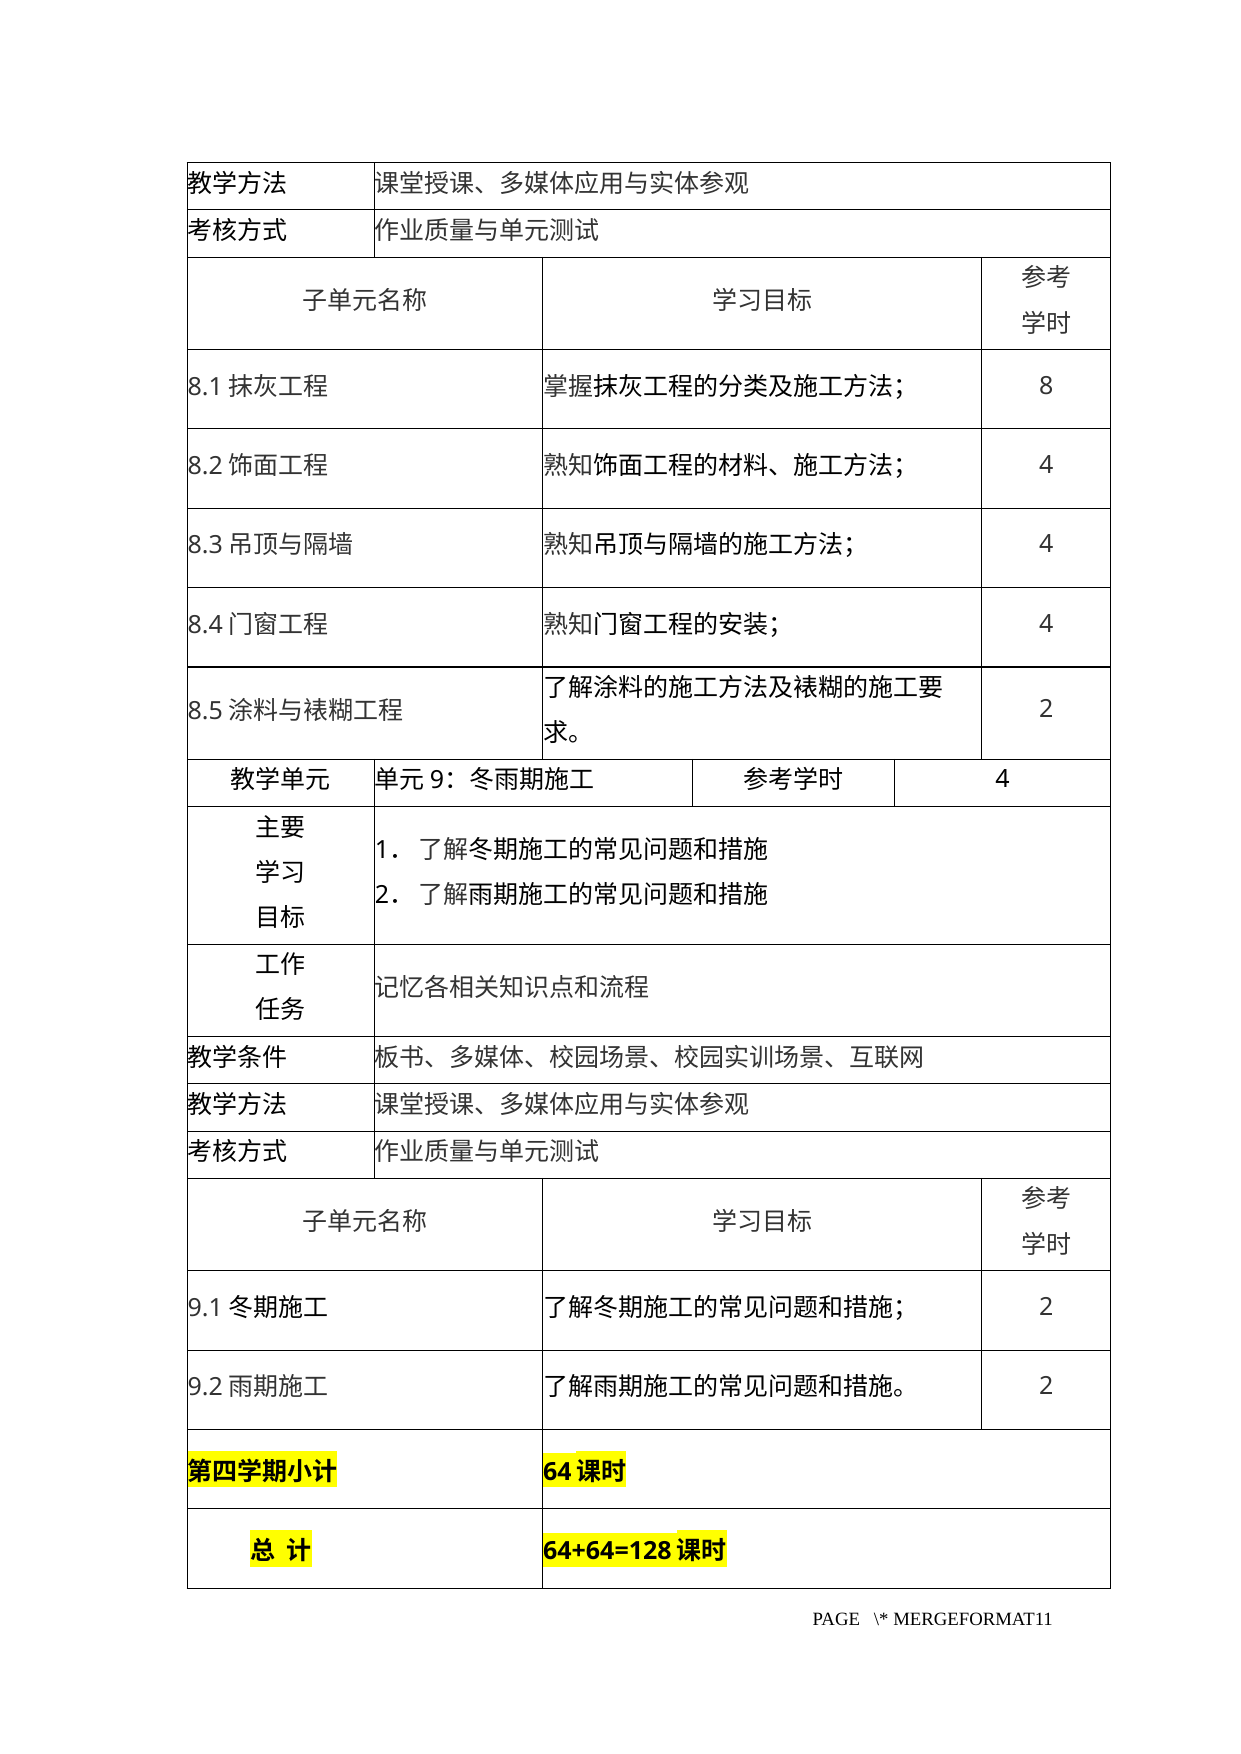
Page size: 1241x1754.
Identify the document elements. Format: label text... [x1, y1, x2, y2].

table_cell 考核方式 [188, 1132, 374, 1178]
table_cell 作业质量与单元测试 [375, 1132, 1110, 1178]
table_cell 子单元名称 [188, 1179, 542, 1270]
table_cell 总 计 [188, 1509, 542, 1588]
table_cell 记忆各相关知识点和流程 [375, 945, 1110, 1036]
table_cell 板书、多媒体、校园场景、校园实训场景、互联网 [375, 1037, 1110, 1083]
table_cell 参考 学时 [982, 258, 1110, 349]
table_cell 第四学期小计 [188, 1430, 542, 1508]
table_cell 2 [982, 1351, 1110, 1429]
table_cell 参考学时 [693, 760, 894, 806]
table_cell 了解涂料的施工方法及裱糊的施工要求。 [543, 668, 981, 759]
table_cell 学习目标 [543, 258, 981, 349]
table_cell 8.1抹灰工程 [188, 350, 542, 428]
table_cell 4 [895, 760, 1110, 806]
table_cell 8.2饰面工程 [188, 429, 542, 508]
table_cell 8.3吊顶与隔墙 [188, 509, 542, 587]
table_cell 8.5涂料与裱糊工程 [188, 668, 542, 759]
table_cell 教学方法 [188, 1084, 374, 1131]
table_cell 熟知吊顶与隔墙的施工方法； [543, 509, 981, 587]
table_cell 作业质量与单元测试 [375, 210, 1110, 257]
table_cell 单元9：冬雨期施工 [375, 760, 692, 806]
table_cell 课堂授课、多媒体应用与实体参观 [375, 1084, 1110, 1131]
table_cell 8 [982, 350, 1110, 428]
table_cell 2 [982, 668, 1110, 759]
table_cell 教学条件 [188, 1037, 374, 1083]
table_cell 子单元名称 [188, 258, 542, 349]
table_cell 考核方式 [188, 210, 374, 257]
table_cell 了解冬期施工的常见问题和措施； [543, 1271, 981, 1349]
table_cell 64课时 [543, 1430, 1110, 1508]
table_cell 课堂授课、多媒体应用与实体参观 [375, 163, 1110, 209]
table_cell 9.1冬期施工 [188, 1271, 542, 1349]
table_cell 参考 学时 [982, 1179, 1110, 1270]
table_cell 主要 学习 目标 [188, 807, 374, 943]
table_cell 4 [982, 588, 1110, 666]
table_cell 4 [982, 429, 1110, 508]
table_cell 教学方法 [188, 163, 374, 209]
table_cell 2 [982, 1271, 1110, 1349]
table_cell 4 [982, 509, 1110, 587]
table_cell 熟知饰面工程的材料、施工方法； [543, 429, 981, 508]
table_cell 教学单元 [188, 760, 374, 806]
table_cell 9.2雨期施工 [188, 1351, 542, 1429]
table_cell 学习目标 [543, 1179, 981, 1270]
table_cell 熟知门窗工程的安装； [543, 588, 981, 666]
table_cell 掌握抹灰工程的分类及施工方法； [543, 350, 981, 428]
table_cell 了解雨期施工的常见问题和措施。 [543, 1351, 981, 1429]
table_cell 8.4门窗工程 [188, 588, 542, 666]
table_cell 了解冬期施工的常见问题和措施 了解雨期施工的常见问题和措施 [375, 807, 1110, 943]
table_cell 64+64=128课时 [543, 1509, 1110, 1588]
table_cell 工作 任务 [188, 945, 374, 1036]
